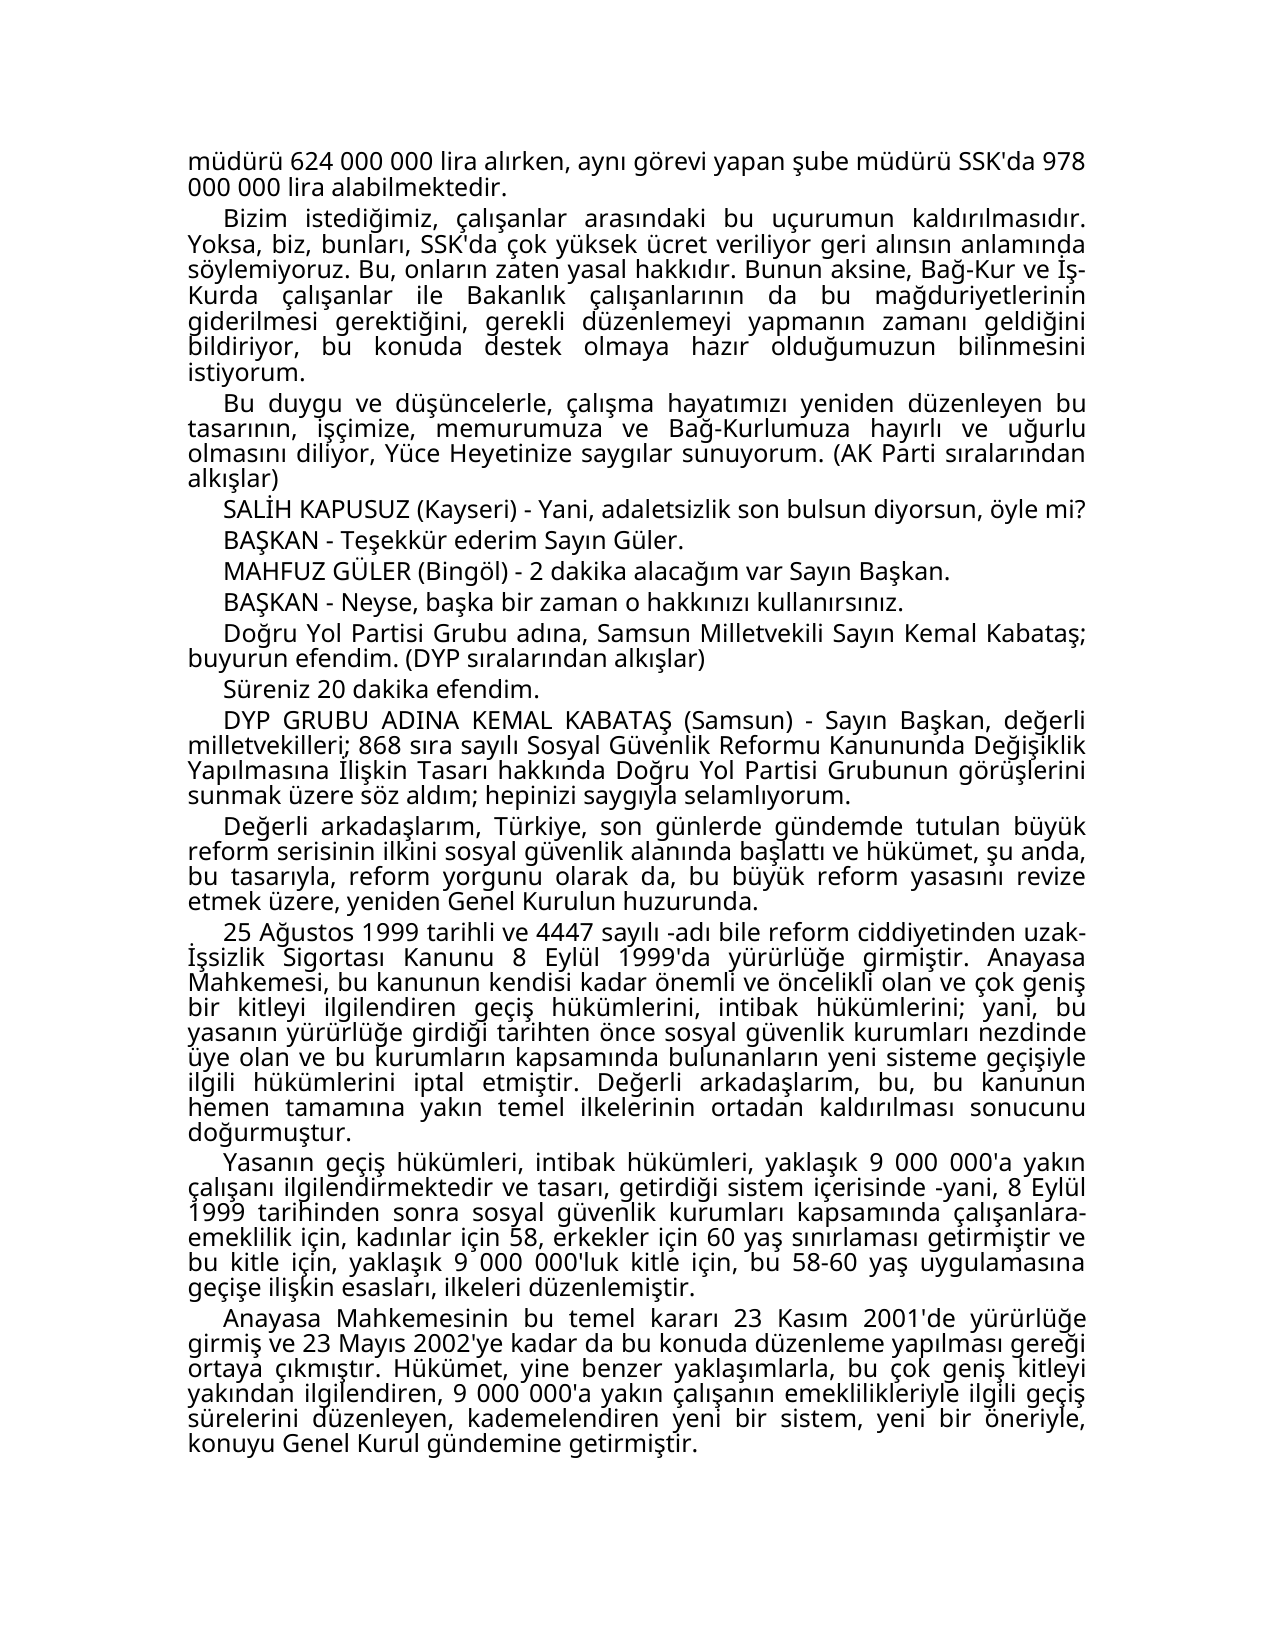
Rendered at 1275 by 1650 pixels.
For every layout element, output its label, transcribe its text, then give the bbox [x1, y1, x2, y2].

text SALİH KAPUSUZ (Kayseri) - Yani, adaletsizlik son bulsun diyorsun, öyle mi? [187, 498, 1087, 523]
text Anayasa Mahkemesinin bu temel kararı 23 Kasım 2001'de yürürlüğe girmiş ve 23 Mayıs 2002'ye kadar da bu konuda düzenleme yapılması gereği ortaya çıkmıştır. Hükümet, yine benzer yaklaşımlarla, bu çok geniş kitleyi yakından ilgilendiren, 9 000 000'a yakın çalışanın emeklilikleriyle ilgili geçiş sürelerini düzenleyen, kademelendiren yeni bir sistem, yeni bir öneriyle, konuyu Genel Kurul gündemine getirmiştir. [187, 1308, 1087, 1458]
text Bu duygu ve düşüncelerle, çalışma hayatımızı yeniden düzenleyen bu tasarının, işçimize, memurumuza ve Bağ-Kurlumuza hayırlı ve uğurlu olmasını diliyor, Yüce Heyetinize saygılar sunuyorum. (AK Parti sıralarından alkışlar) [187, 392, 1087, 492]
text 25 Ağustos 1999 tarihli ve 4447 sayılı -adı bile reform ciddiyetinden uzak- İşsizlik Sigortası Kanunu 8 Eylül 1999'da yürürlüğe girmiştir. Anayasa Mahkemesi, bu kanunun kendisi kadar önemli ve öncelikli olan ve çok geniş bir kitleyi ilgilendiren geçiş hükümlerini, intibak hükümlerini; yani, bu yasanın yürürlüğe girdiği tarihten önce sosyal güvenlik kurumları nezdinde üye olan ve bu kurumların kapsamında bulunanların yeni sisteme geçişiyle ilgili hükümlerini iptal etmiştir. Değerli arkadaşlarım, bu, bu kanunun hemen tamamına yakın temel ilkelerinin ortadan kaldırılması sonucunu doğurmuştur. [187, 921, 1087, 1146]
text Süreniz 20 dakika efendim. [187, 678, 1087, 703]
text Değerli arkadaşlarım, Türkiye, son günlerde gündemde tutulan büyük reform serisinin ilkini sosyal güvenlik alanında başlattı ve hükümet, şu anda, bu tasarıyla, reform yorgunu olarak da, bu büyük reform yasasını revize etmek üzere, yeniden Genel Kurulun huzurunda. [187, 815, 1087, 915]
text Doğru Yol Partisi Grubu adına, Samsun Milletvekili Sayın Kemal Kabataş; buyurun efendim. (DYP sıralarından alkışlar) [187, 622, 1087, 672]
text BAŞKAN - Teşekkür ederim Sayın Güler. [187, 529, 1087, 554]
text BAŞKAN - Neyse, başka bir zaman o hakkınızı kullanırsınız. [187, 591, 1087, 616]
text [187, 150, 1087, 201]
text Yasanın geçiş hükümleri, intibak hükümleri, yaklaşık 9 000 000'a yakın çalışanı ilgilendirmektedir ve tasarı, getirdiği sistem içerisinde -yani, 8 Eylül 1999 tarihinden sonra sosyal güvenlik kurumları kapsamında çalışanlara- emeklilik için, kadınlar için 58, erkekler için 60 yaş sınırlaması getirmiştir ve bu kitle için, yaklaşık 9 000 000'luk kitle için, bu 58-60 yaş uygulamasına geçişe ilişkin esasları, ilkeleri düzenlemiştir. [187, 1152, 1087, 1302]
text Bizim istediğimiz, çalışanlar arasındaki bu uçurumun kaldırılmasıdır. Yoksa, biz, bunları, SSK'da çok yüksek ücret veriliyor geri alınsın anlamında söylemiyoruz. Bu, onların zaten yasal hakkıdır. Bunun aksine, Bağ-Kur ve İş-Kurda çalışanlar ile Bakanlık çalışanlarının da bu mağduriyetlerinin giderilmesi gerektiğini, gerekli düzenlemeyi yapmanın zamanı geldiğini bildiriyor, bu konuda destek olmaya hazır olduğumuzun bilinmesini istiyorum. [187, 207, 1087, 387]
text MAHFUZ GÜLER (Bingöl) - 2 dakika alacağım var Sayın Başkan. [187, 560, 1087, 585]
text DYP GRUBU ADINA KEMAL KABATAŞ (Samsun) - Sayın Başkan, değerli milletvekilleri; 868 sıra sayılı Sosyal Güvenlik Reformu Kanununda Değişiklik Yapılmasına İlişkin Tasarı hakkında Doğru Yol Partisi Grubunun görüşlerini sunmak üzere söz aldım; hepinizi saygıyla selamlıyorum. [187, 709, 1087, 809]
